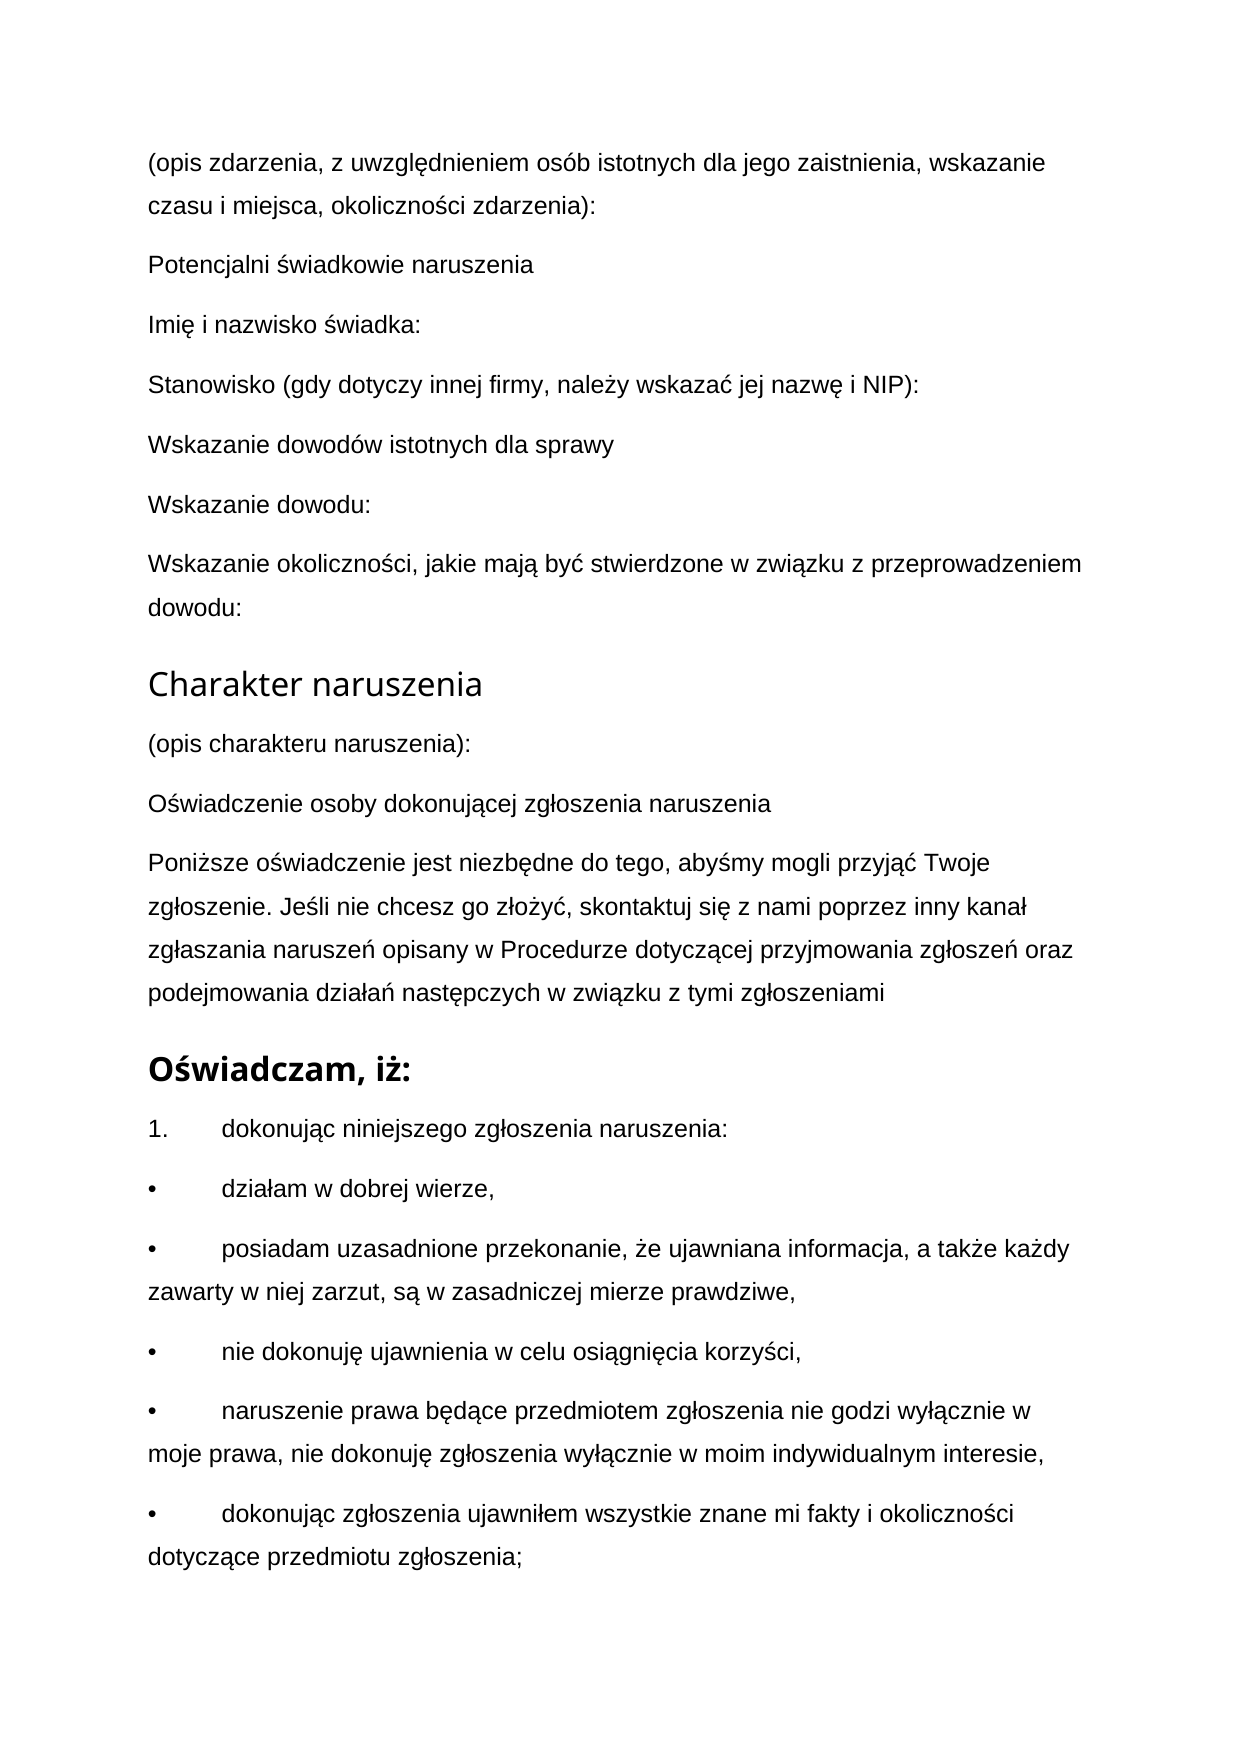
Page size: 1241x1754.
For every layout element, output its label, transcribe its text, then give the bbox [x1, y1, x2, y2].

text Oświadczenie osoby dokonującej zgłoszenia naruszenia [148, 789, 1093, 817]
text Wskazanie dowodów istotnych dla sprawy [148, 430, 1093, 459]
text (opis zdarzenia, z uwzględnieniem osób istotnych dla jego zaistnienia, wskazanie czasu i miejsca, okoliczności zdarzenia): [148, 148, 1093, 219]
subtitle Oświadczam, iż: [148, 1046, 1093, 1091]
text • działam w dobrej wierze, [148, 1174, 1093, 1203]
text Poniższe oświadczenie jest niezbędne do tego, abyśmy mogli przyjąć Twoje zgłoszenie. Jeśli nie chcesz go złożyć, skontaktuj się z nami poprzez inny kanał zgłaszania naruszeń opisany w Procedurze dotyczącej przyjmowania zgłoszeń oraz podejmowania działań następczych w związku z tymi zgłoszeniami [148, 848, 1093, 1007]
text • nie dokonuję ujawnienia w celu osiągnięcia korzyści, [148, 1337, 1093, 1365]
text Wskazanie dowodu: [148, 490, 1093, 518]
text Potencjalni świadkowie naruszenia [148, 251, 1093, 279]
text (opis charakteru naruszenia): [148, 729, 1093, 758]
text Imię i nazwisko świadka: [148, 310, 1093, 339]
text Stanowisko (gdy dotyczy innej firmy, należy wskazać jej nazwę i NIP): [148, 370, 1093, 399]
text 1. dokonując niniejszego zgłoszenia naruszenia: [148, 1114, 1093, 1143]
text • posiadam uzasadnione przekonanie, że ujawniana informacja, a także każdy zawarty w niej zarzut, są w zasadniczej mierze prawdziwe, [148, 1234, 1093, 1306]
text • dokonując zgłoszenia ujawniłem wszystkie znane mi fakty i okoliczności dotyczące przedmiotu zgłoszenia; [148, 1499, 1093, 1571]
text • naruszenie prawa będące przedmiotem zgłoszenia nie godzi wyłącznie w moje prawa, nie dokonuję zgłoszenia wyłącznie w moim indywidualnym interesie, [148, 1396, 1093, 1468]
subtitle Charakter naruszenia [148, 661, 1093, 706]
text Wskazanie okoliczności, jakie mają być stwierdzone w związku z przeprowadzeniem dowodu: [148, 549, 1093, 621]
